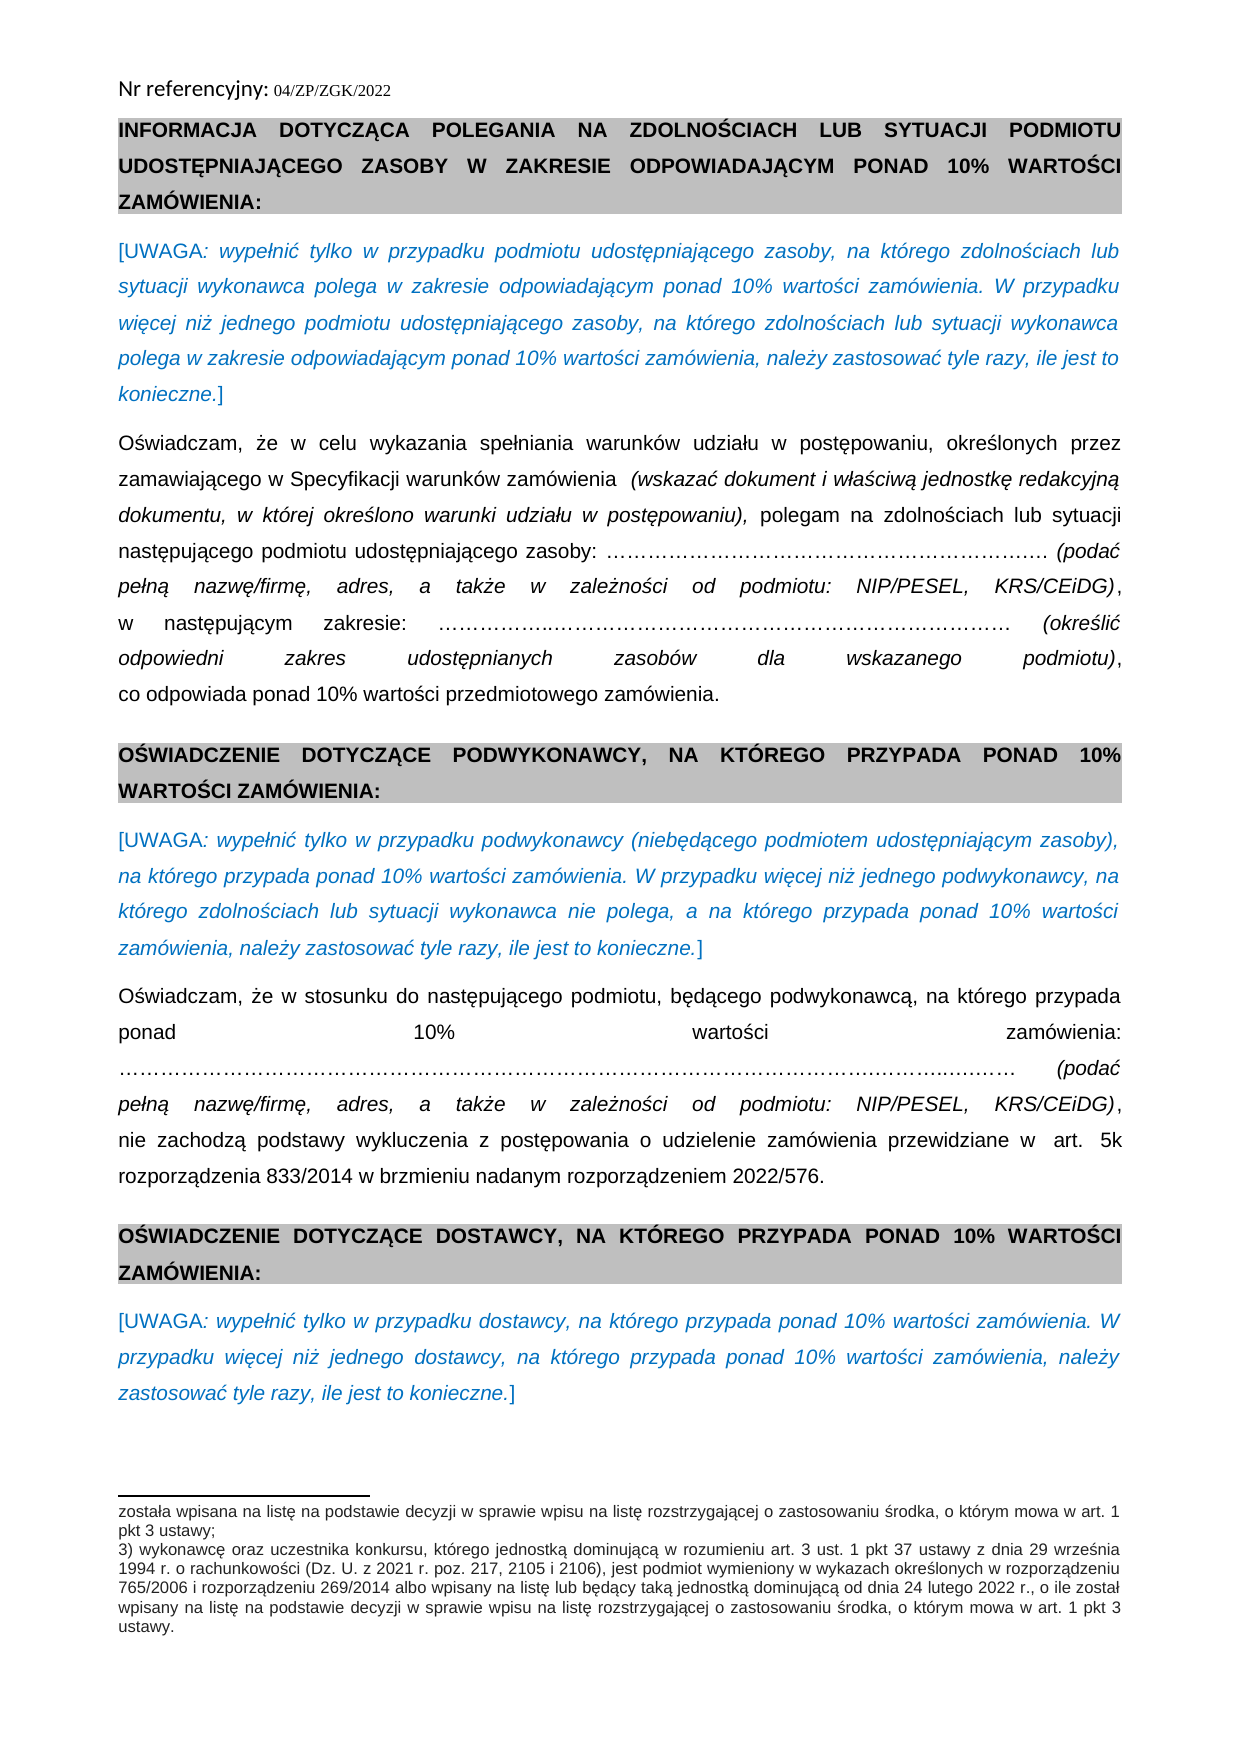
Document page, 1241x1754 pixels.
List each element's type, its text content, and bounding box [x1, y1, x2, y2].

text OŚWIADCZENIE DOTYCZĄCE DOSTAWCY, NA KTÓREGO PRZYPADA PONAD 10% WARTOŚCI ZAMÓWIENIA: [118, 1224, 1122, 1284]
text [UWAGA: wypełnić tylko w przypadku podmiotu udostępniającego zasoby, na którego zdolnościach lub sytuacji wykonawca polega w zakresie odpowiadającym ponad 10% wartości zamówienia. W przypadku więcej niż jednego podmiotu udostępniającego zasoby, na którego zdolnościach lub sytuacji wykonawca polega w zakresie odpowiadającym ponad 10% wartości zamówienia, należy zastosować tyle razy, ile jest to konieczne.] [118, 238, 1122, 406]
text [UWAGA: wypełnić tylko w przypadku podwykonawcy (niebędącego podmiotem udostępniającym zasoby), na którego przypada ponad 10% wartości zamówienia. W przypadku więcej niż jednego podwykonawcy, na którego zdolnościach lub sytuacji wykonawca nie polega, a na którego przypada ponad 10% wartości zamówienia, należy zastosować tyle razy, ile jest to konieczne.] [118, 827, 1122, 959]
text [UWAGA: wypełnić tylko w przypadku dostawcy, na którego przypada ponad 10% wartości zamówienia. W przypadku więcej niż jednego dostawcy, na którego przypada ponad 10% wartości zamówienia, należy zastosować tyle razy, ile jest to konieczne.] [118, 1309, 1122, 1404]
text INFORMACJA DOTYCZĄCA POLEGANIA NA ZDOLNOŚCIACH LUB SYTUACJI PODMIOTU UDOSTĘPNIAJĄCEGO ZASOBY W ZAKRESIE ODPOWIADAJĄCYM PONAD 10% WARTOŚCI ZAMÓWIENIA: [118, 118, 1122, 214]
text Oświadczam, że w celu wykazania spełniania warunków udziału w postępowaniu, określonych przez zamawiającego w Specyfikacji warunków zamówienia (wskazać dokument i właściwą jednostkę redakcyjną dokumentu, w której określono warunki udziału w postępowaniu), polegam na zdolnościach lub sytuacji następującego podmiotu udostępniającego zasoby: …………………………………………………….… (podać pełną nazwę/firmę, adres, a także w zależności od podmiotu: NIP/PESEL, KRS/CEiDG), w następującym zakresie: ……………..………………………………………………………… (określić odpowiedni zakres udostępnianych zasobów dla wskazanego podmiotu), co odpowiada ponad 10% wartości przedmiotowego zamówienia. [118, 431, 1122, 706]
text OŚWIADCZENIE DOTYCZĄCE PODWYKONAWCY, NA KTÓREGO PRZYPADA PONAD 10% WARTOŚCI ZAMÓWIENIA: [118, 743, 1122, 803]
text Oświadczam, że w stosunku do następującego podmiotu, będącego podwykonawcą, na którego przypada ponad 10% wartości zamówienia: ……………………………………………………………………………………………….………..….…… (podać pełną nazwę/firmę, adres, a także w zależności od podmiotu: NIP/PESEL, KRS/CEiDG), nie zachodzą podstawy wykluczenia z postępowania o udzielenie zamówienia przewidziane w art. 5k rozporządzenia 833/2014 w brzmieniu nadanym rozporządzeniem 2022/576. [118, 984, 1122, 1187]
